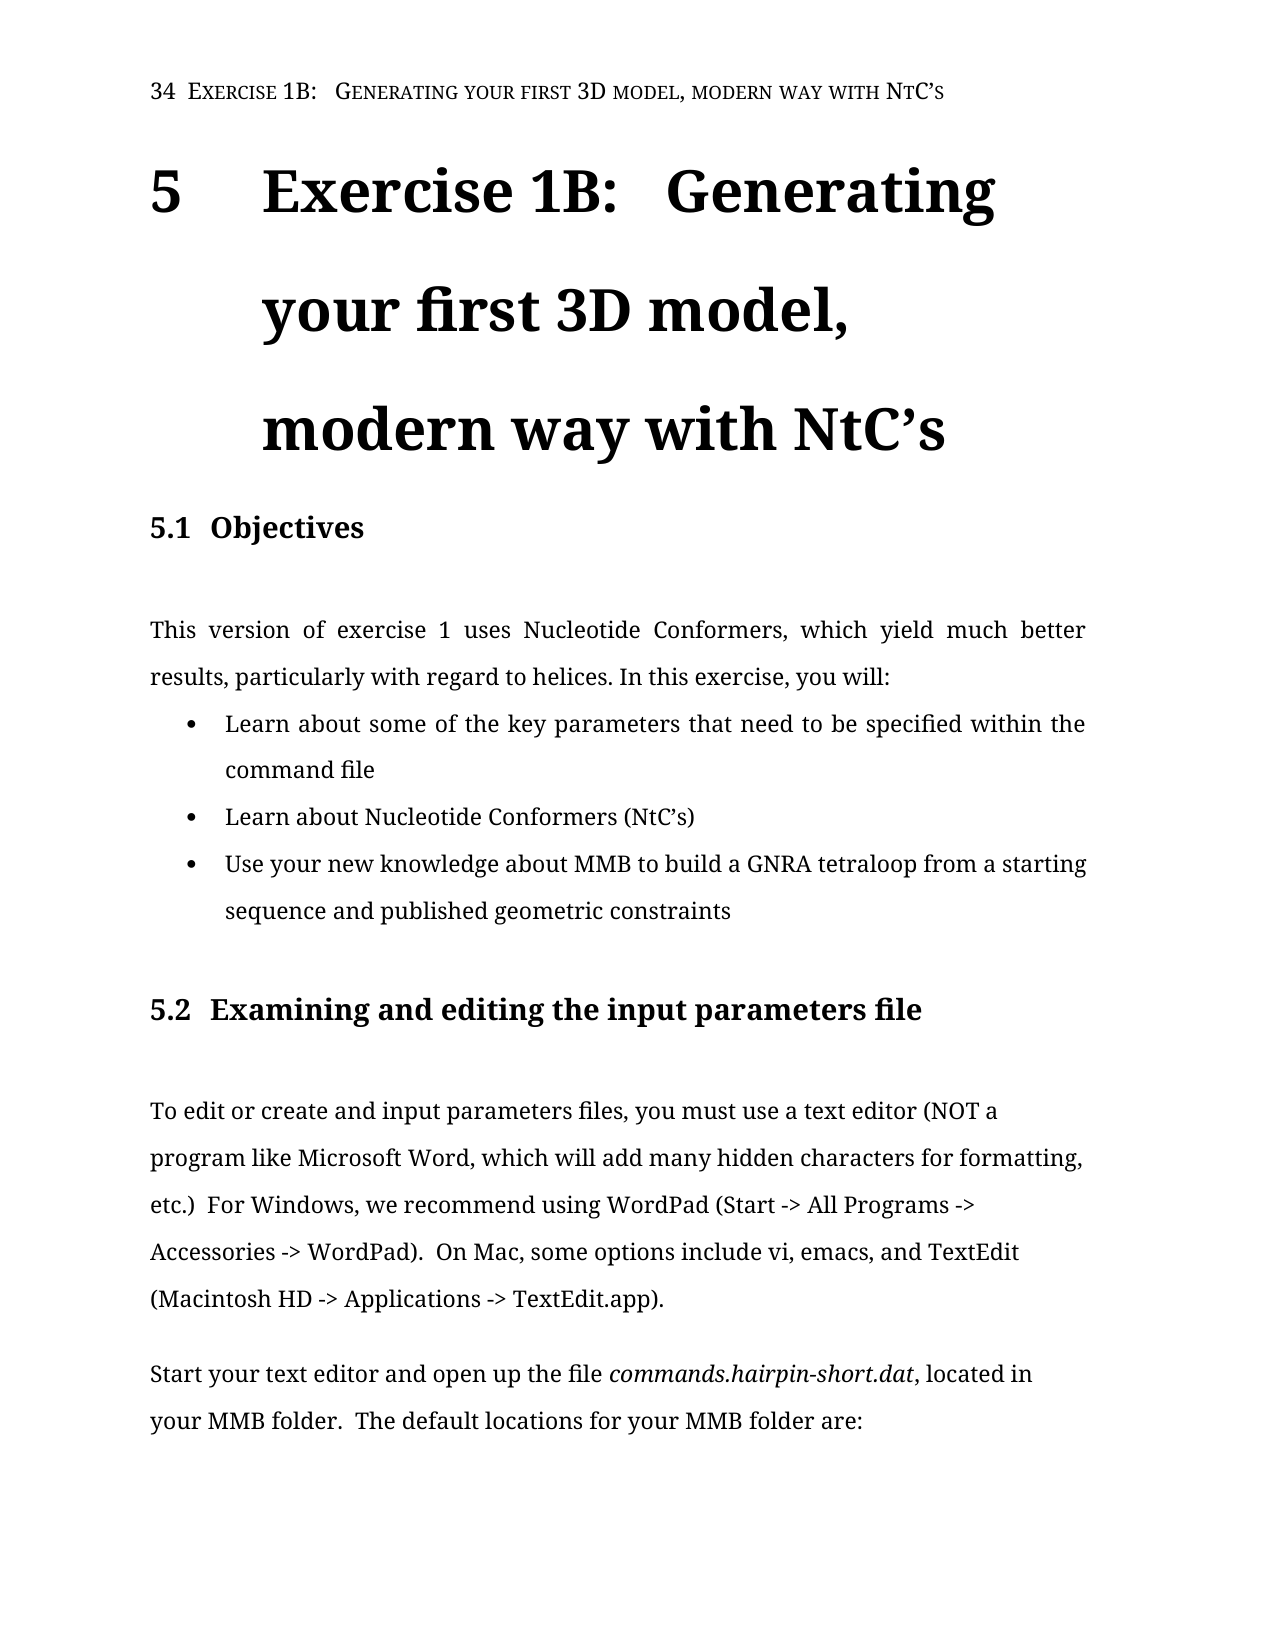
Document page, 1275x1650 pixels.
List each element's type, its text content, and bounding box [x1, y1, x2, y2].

list Use your new knowledge about MMB to build a GNRA tetraloop from a starting sequence and published geometric constraints [187, 848, 1087, 926]
list Learn about Nucleotide Conformers (NtC’s) [187, 801, 1087, 833]
text Start your text editor and open up the file commands.hairpin-short.dat, located in your MMB folder. The default locations for your MMB folder are: [150, 1358, 1087, 1436]
subtitle Exercise 1B: Generating your first 3D model, modern way with NtC’s [150, 150, 1087, 468]
text To edit or create and input parameters files, you must use a text editor (NOT a program like Microsoft Word, which will add many hidden characters for formatting, etc.) For Windows, we recommend using WordPad (Start -> All Programs -> Accessories -> WordPad). On Mac, some options include vi, emacs, and TextEdit (Macintosh HD -> Applications -> TextEdit.app). [150, 1095, 1087, 1314]
subtitle Examining and editing the input parameters file [150, 989, 1087, 1028]
subtitle Objectives [150, 507, 1087, 547]
text This version of exercise 1 uses Nucleotide Conformers, which yield much better results, particularly with regard to helices. In this exercise, you will: [150, 614, 1087, 692]
list Learn about some of the key parameters that need to be specified within the command file [187, 708, 1087, 786]
